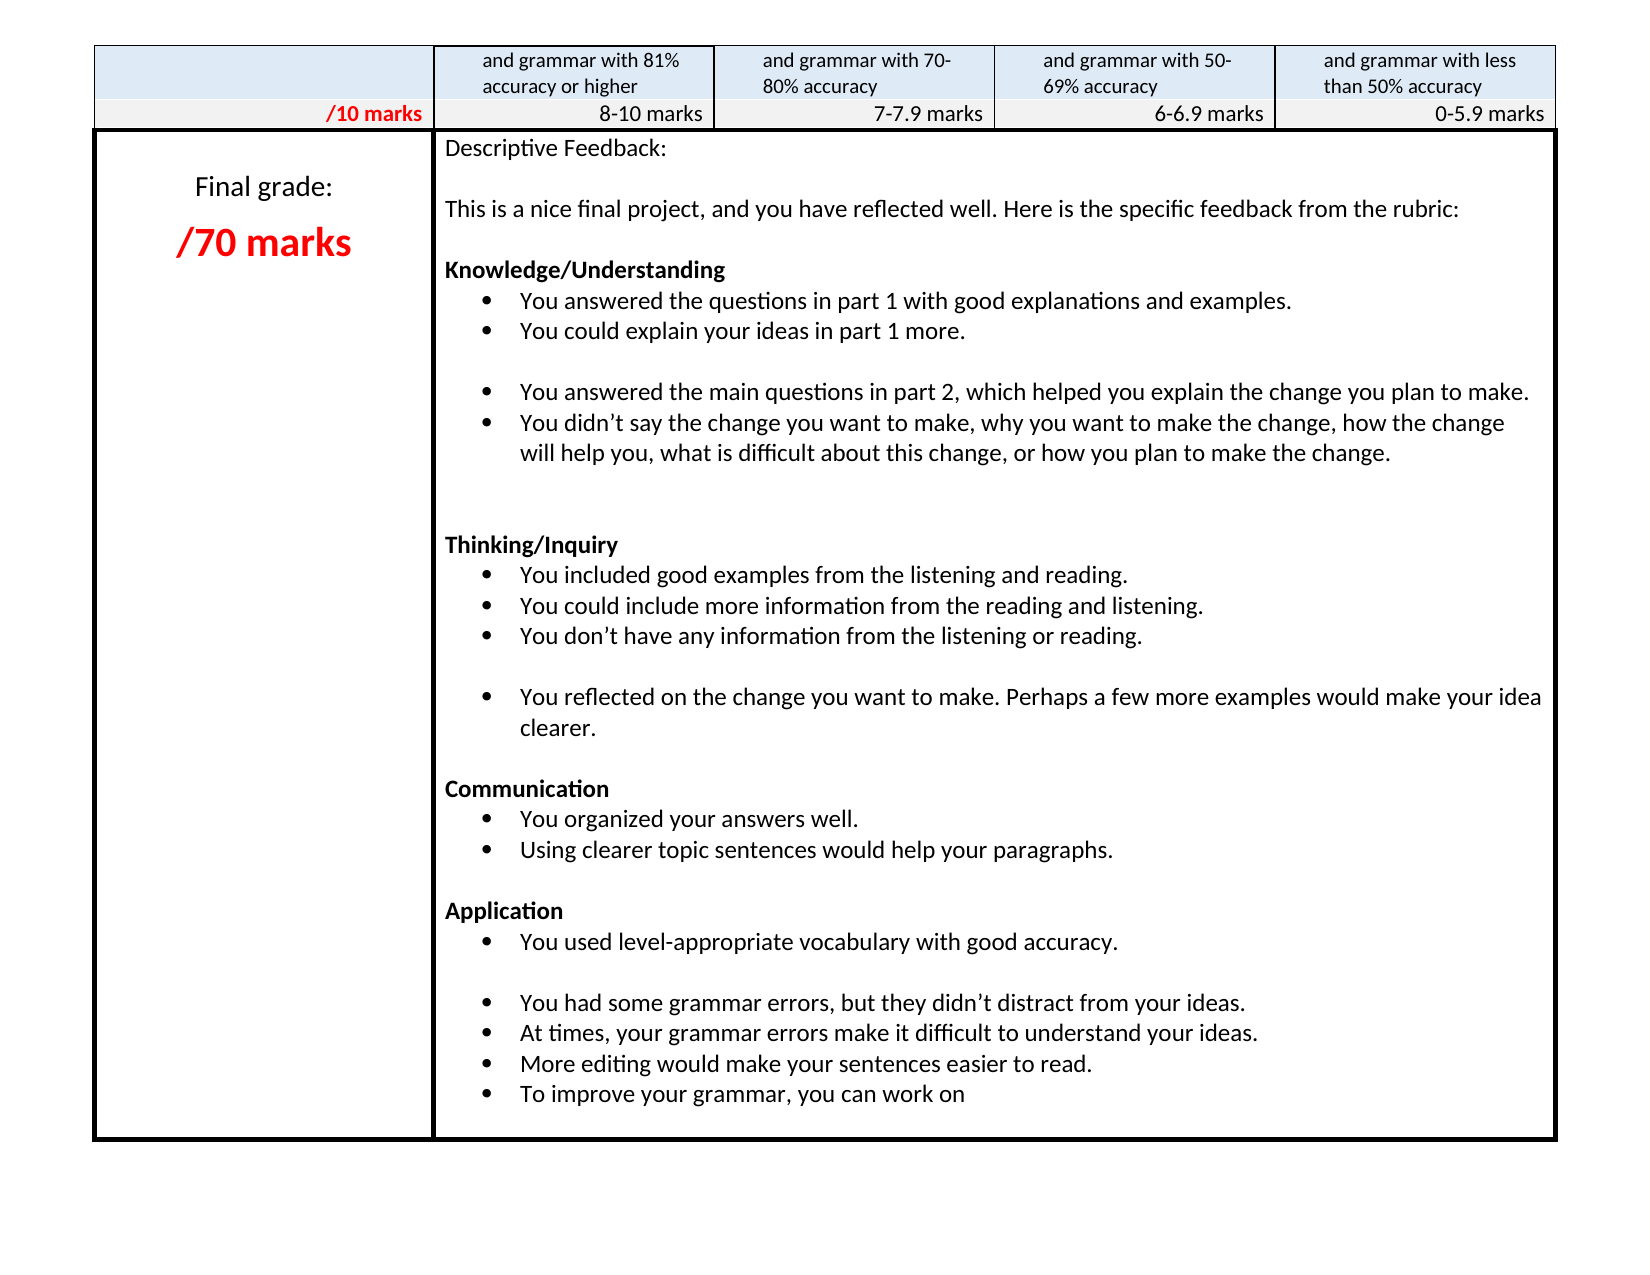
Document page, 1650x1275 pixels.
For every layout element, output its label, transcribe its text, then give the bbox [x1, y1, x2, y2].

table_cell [715, 46, 994, 99]
table_cell 8-10 marks [435, 100, 713, 127]
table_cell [435, 47, 713, 99]
table_cell Final grade: /70 marks [97, 132, 431, 1137]
table_cell 7-7.9 marks [715, 100, 994, 127]
table_cell /10 marks [95, 100, 433, 127]
table_cell Descriptive Feedback: This is a nice final project, and you have reflected well. Here is the specific feedback from the rubric: Knowledge/Understanding You answered the questions in part 1 with good explanations and examples. You could explain your ideas in part 1 more. You answered the main questions in part 2, which helped you explain the change you plan to make. You didn’t say the change you want to make, why you want to make the change, how the change will help you, what is difficult about this change, or how you plan to make the change. Thinking/Inquiry You included good examples from the listening and reading. You could include more information from the reading and listening. You don’t have any information from the listening or reading. You reflected on the change you want to make. Perhaps a few more examples would make your idea clearer. Communication You organized your answers well. Using clearer topic sentences would help your paragraphs. Application You used level-appropriate vocabulary with good accuracy. You had some grammar errors, but they didn’t distract from your ideas. At times, your grammar errors make it difficult to understand your ideas. More editing would make your sentences easier to read. To improve your grammar, you can work on [436, 132, 1553, 1137]
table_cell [95, 46, 433, 99]
table_cell 0-5.9 marks [1276, 100, 1555, 127]
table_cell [995, 46, 1274, 99]
table_cell 6-6.9 marks [995, 100, 1274, 127]
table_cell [1276, 46, 1555, 99]
